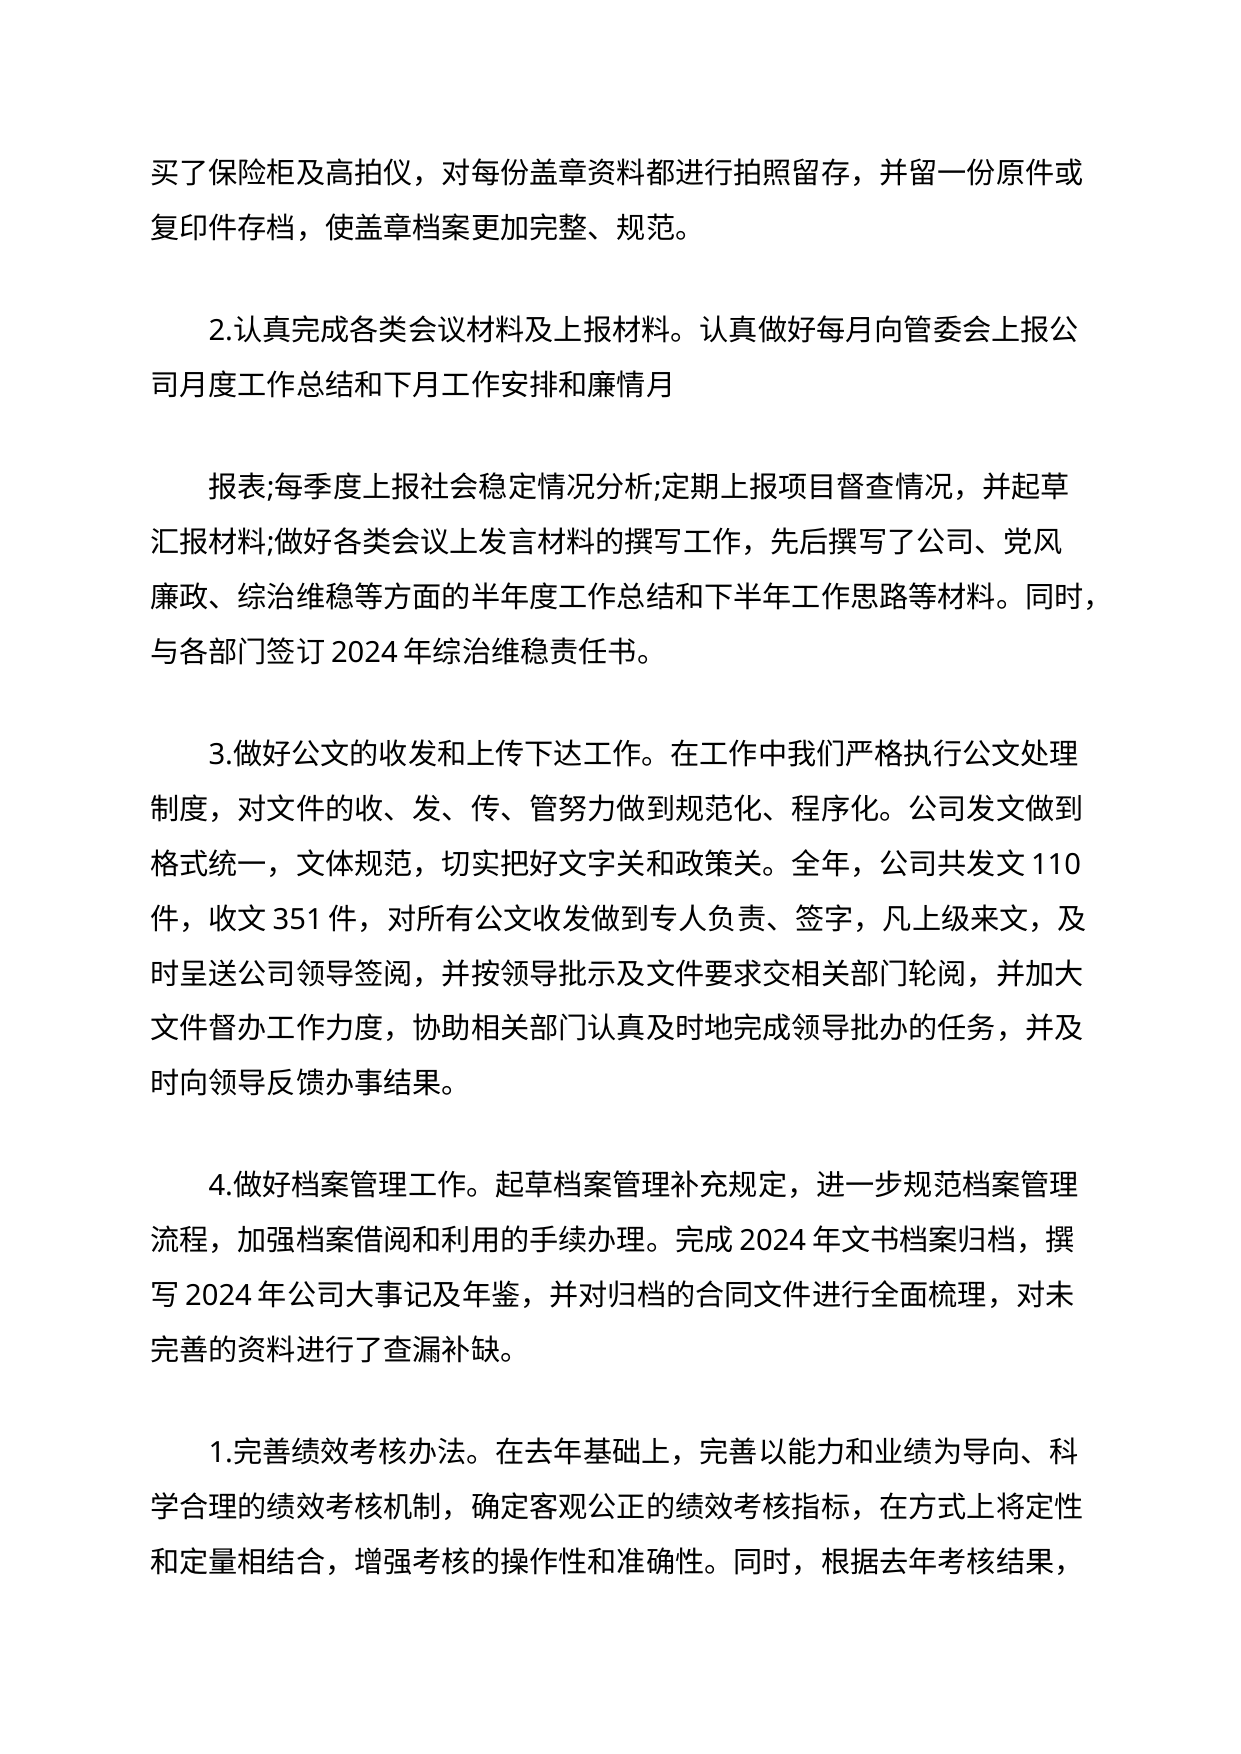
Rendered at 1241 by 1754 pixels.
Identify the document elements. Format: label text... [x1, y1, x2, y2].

text 2.认真完成各类会议材料及上报材料。认真做好每月向管委会上报公司月度工作总结和下月工作安排和廉情月 [150, 307, 1090, 404]
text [150, 1428, 1090, 1581]
text 4.做好档案管理工作。起草档案管理补充规定，进一步规范档案管理流程，加强档案借阅和利用的手续办理。完成2024年文书档案归档，撰写2024年公司大事记及年鉴，并对归档的合同文件进行全面梳理，对未完善的资料进行了查漏补缺。 [150, 1162, 1090, 1369]
text 报表;每季度上报社会稳定情况分析;定期上报项目督查情况，并起草汇报材料;做好各类会议上发言材料的撰写工作，先后撰写了公司、党风廉政、综治维稳等方面的半年度工作总结和下半年工作思路等材料。同时，与各部门签订2024年综治维稳责任书。 [150, 463, 1090, 671]
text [150, 150, 1090, 247]
text 3.做好公文的收发和上传下达工作。在工作中我们严格执行公文处理制度，对文件的收、发、传、管努力做到规范化、程序化。公司发文做到格式统一，文体规范，切实把好文字关和政策关。全年，公司共发文110件，收文351件，对所有公文收发做到专人负责、签字，凡上级来文，及时呈送公司领导签阅，并按领导批示及文件要求交相关部门轮阅，并加大文件督办工作力度，协助相关部门认真及时地完成领导批办的任务，并及时向领导反馈办事结果。 [150, 730, 1090, 1102]
